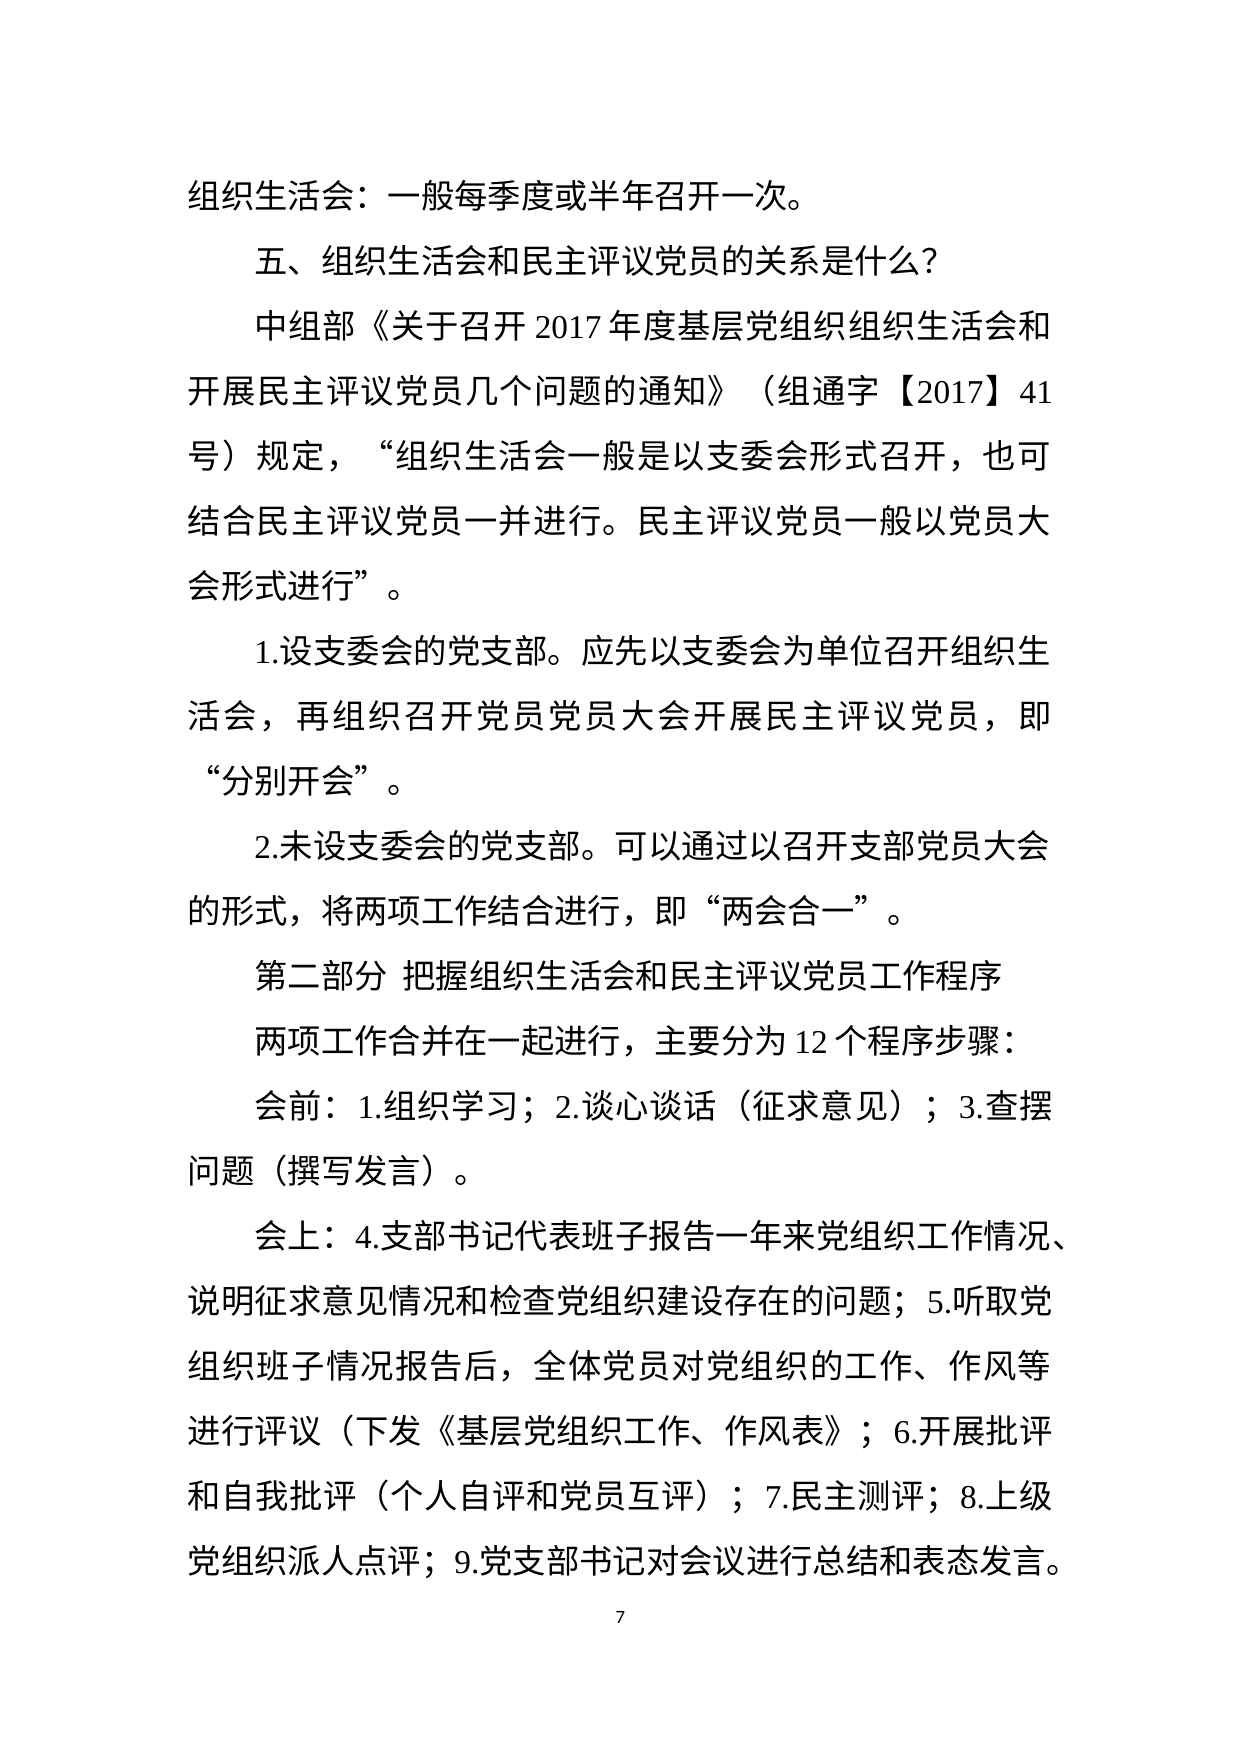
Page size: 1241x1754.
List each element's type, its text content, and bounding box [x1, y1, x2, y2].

text 会上：4.支部书记代表班子报告一年来党组织工作情况、说明征求意见情况和检查党组织建设存在的问题；5.听取党组织班子情况报告后，全体党员对党组织的工作、作风等进行评议（下发《基层党组织工作、作风表》；6.开展批评和自我批评（个人自评和党员互评）；7.民主测评；8.上级党组织派人点评；9.党支部书记对会议进行总结和表态发言。 [187, 1202, 1053, 1592]
text 1.设支委会的党支部。应先以支委会为单位召开组织生活会，再组织召开党员党员大会开展民主评议党员，即“分别开会”。 [187, 617, 1053, 812]
text 2.未设支委会的党支部。可以通过以召开支部党员大会的形式，将两项工作结合进行，即“两会合一”。 [187, 812, 1053, 942]
text 中组部《关于召开2017年度基层党组织组织生活会和开展民主评议党员几个问题的通知》（组通字【2017】41号）规定，“组织生活会一般是以支委会形式召开，也可结合民主评议党员一并进行。民主评议党员一般以党员大会形式进行”。 [187, 292, 1053, 617]
text 第二部分 把握组织生活会和民主评议党员工作程序 [187, 942, 1053, 1007]
text 组织生活会：一般每季度或半年召开一次。 [187, 162, 1053, 227]
text 会前：1.组织学习；2.谈心谈话（征求意见）；3.查摆问题（撰写发言）。 [187, 1072, 1053, 1202]
text 两项工作合并在一起进行，主要分为12个程序步骤： [187, 1007, 1053, 1072]
text 五、组织生活会和民主评议党员的关系是什么？ [187, 227, 1053, 292]
